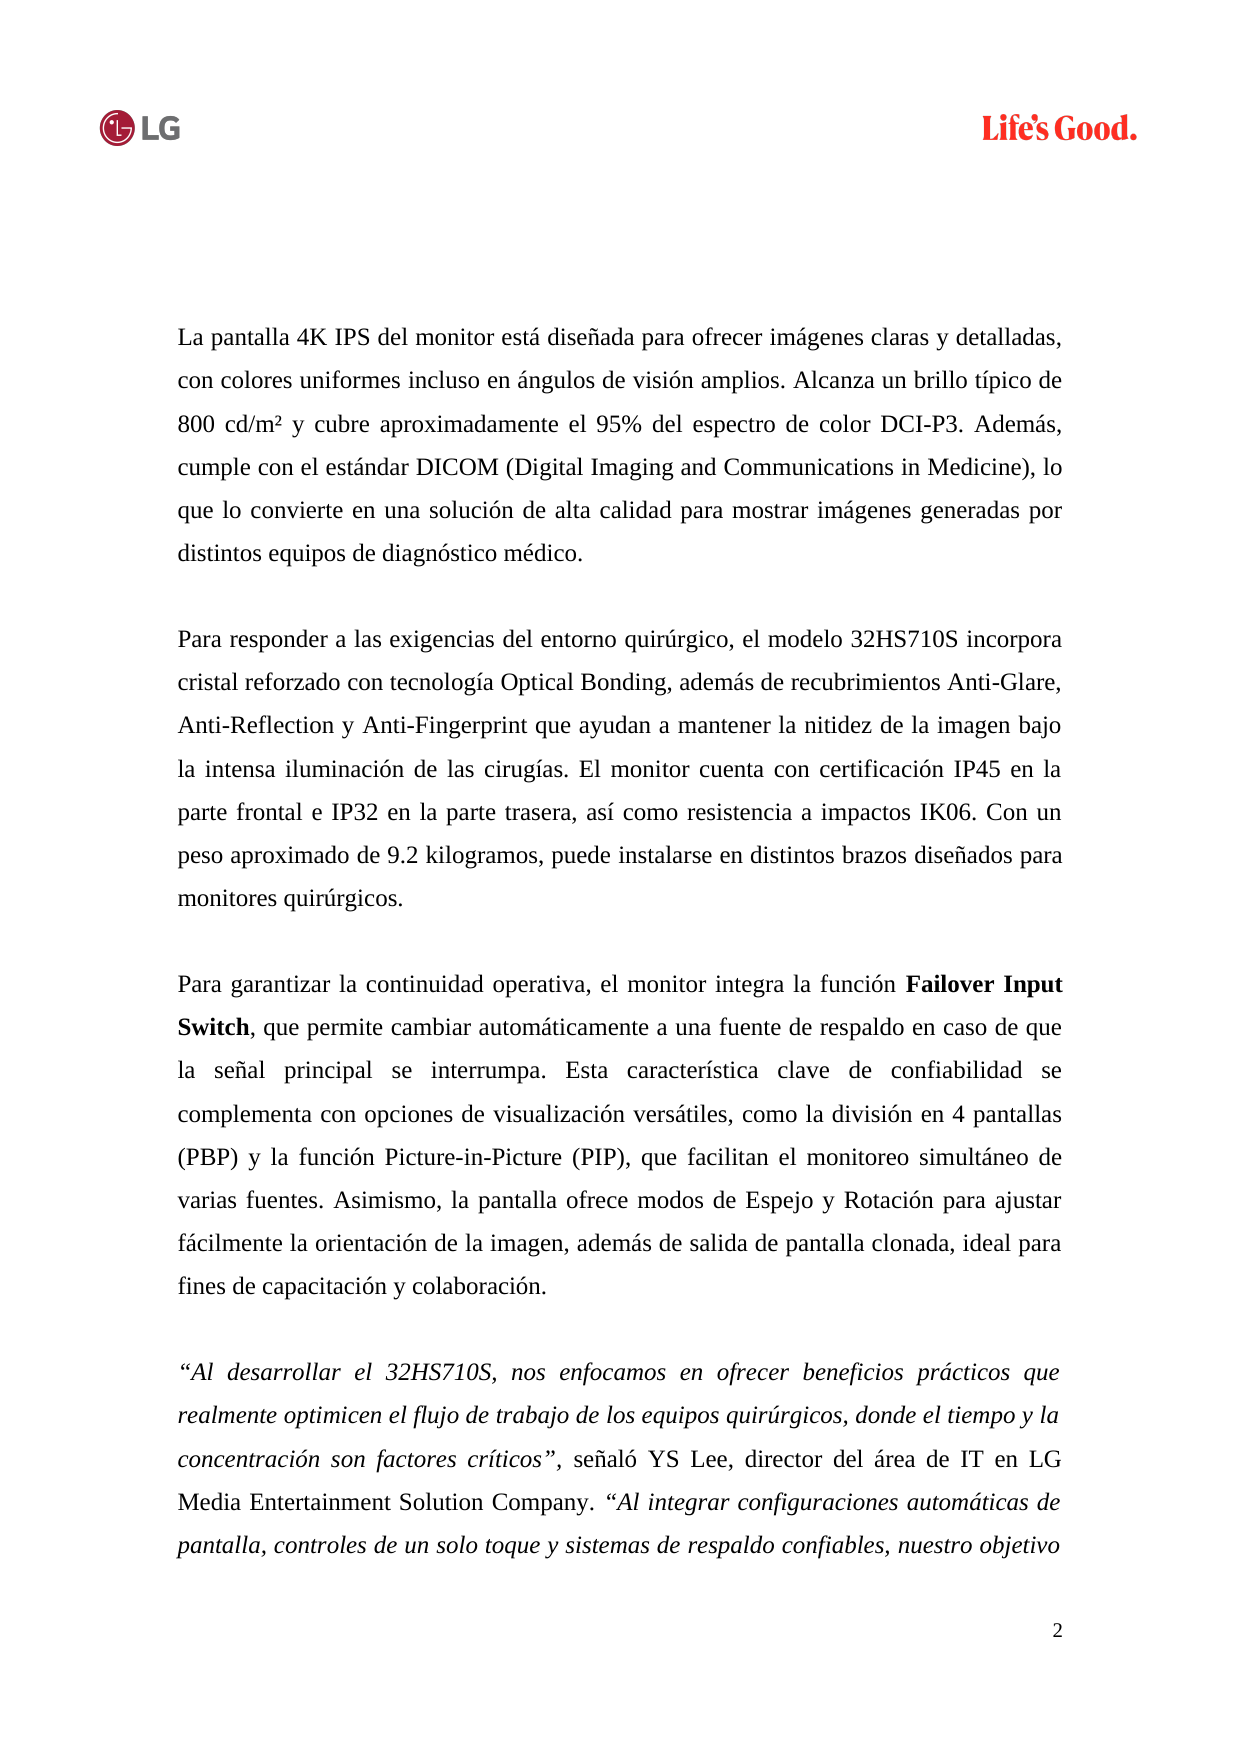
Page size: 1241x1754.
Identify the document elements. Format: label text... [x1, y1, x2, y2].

text Para responder a las exigencias del entorno quirúrgico, el modelo 32HS710S incorpora cristal reforzado con tecnología Optical Bonding, además de recubrimientos Anti-Glare, Anti-Reflection y Anti-Fingerprint que ayudan a mantener la nitidez de la imagen bajo la intensa iluminación de las cirugías. El monitor cuenta con certificación IP45 en la parte frontal e IP32 en la parte trasera, así como resistencia a impactos IK06. Con un peso aproximado de 9.2 kilogramos, puede instalarse en distintos brazos diseñados para monitores quirúrgicos. [177, 624, 1063, 912]
picture [981, 113, 1138, 141]
text La pantalla 4K IPS del monitor está diseñada para ofrecer imágenes claras y detalladas, con colores uniformes incluso en ángulos de visión amplios. Alcanza un brillo típico de 800 cd/m² y cubre aproximadamente el 95% del espectro de color DCI-P3. Además, cumple con el estándar DICOM (Digital Imaging and Communications in Medicine), lo que lo convierte en una solución de alta calidad para mostrar imágenes generadas por distintos equipos de diagnóstico médico. [177, 322, 1063, 567]
picture [91, 102, 188, 155]
text Para garantizar la continuidad operativa, el monitor integra la función Failover Input Switch, que permite cambiar automáticamente a una fuente de respaldo en caso de que la señal principal se interrumpa. Esta característica clave de confiabilidad se complementa con opciones de visualización versátiles, como la división en 4 pantallas (PBP) y la función Picture-in-Picture (PIP), que facilitan el monitoreo simultáneo de varias fuentes. Asimismo, la pantalla ofrece modos de Espejo y Rotación para ajustar fácilmente la orientación de la imagen, además de salida de pantalla clonada, ideal para fines de capacitación y colaboración. [177, 969, 1063, 1300]
